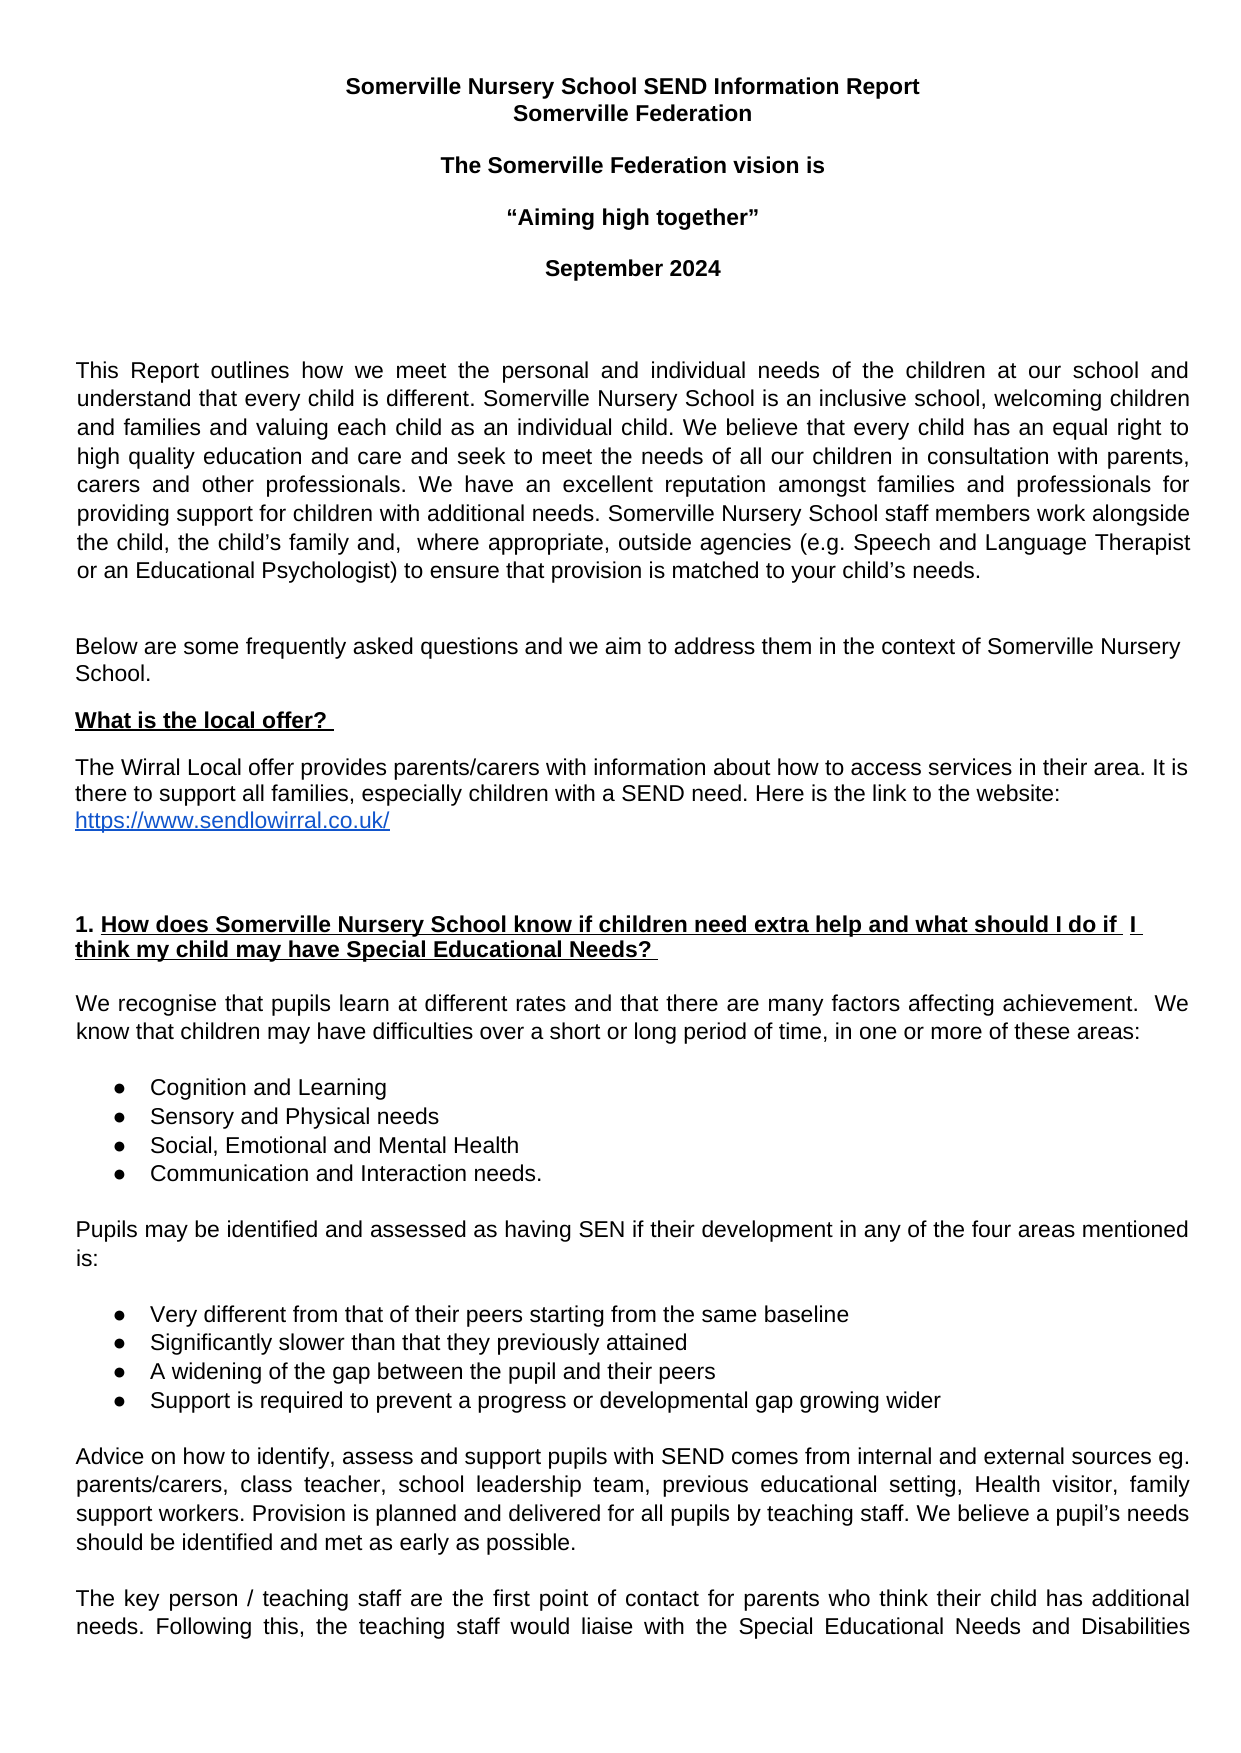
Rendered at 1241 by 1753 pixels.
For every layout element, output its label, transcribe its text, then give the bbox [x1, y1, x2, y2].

text September 2024 [75, 255, 1190, 281]
text Pupils may be identified and assessed as having SEN if their development in any of the four areas mentioned is: [75, 1216, 1191, 1271]
text Advice on how to identify, assess and support pupils with SEND comes from internal and external sources eg. parents/carers, class teacher, school leadership team, previous educational setting, Health visitor, family support workers. Provision is planned and delivered for all pupils by teaching staff. We believe a pupil’s needs should be identified and met as early as possible. [75, 1443, 1191, 1555]
list Social, Emotional and Mental Health [112, 1132, 1191, 1158]
list A widening of the gap between the pupil and their peers [112, 1358, 1191, 1384]
text Somerville Federation [75, 99, 1190, 126]
text This Report outlines how we meet the personal and individual needs of the children at our school and understand that every child is different. Somerville Nursery School is an inclusive school, welcoming children and families and valuing each child as an individual child. We believe that every child has an equal right to high quality education and care and seek to meet the needs of all our children in consultation with parents, carers and other professionals. We have an excellent reputation amongst families and professionals for providing support for children with additional needs. Somerville Nursery School staff members work alongside the child, the child’s family and, where appropriate, outside agencies (e.g. Speech and Language Therapist or an Educational Psychologist) to ensure that provision is matched to your child’s needs. [75, 357, 1190, 584]
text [75, 1584, 1191, 1639]
text The Somerville Federation vision is [75, 152, 1190, 178]
text The Wirral Local offer provides parents/carers with information about how to access services in their area. It is there to support all families, especially children with a SEND need. Here is the link to the website: https://www.sendlowirral.co.uk/ [75, 754, 1190, 833]
list Significantly slower than that they previously attained [112, 1329, 1191, 1356]
list Sensory and Physical needs [112, 1103, 1191, 1129]
text “Aiming high together” [75, 204, 1190, 230]
list Support is required to prevent a progress or developmental gap growing wider [112, 1387, 1191, 1413]
list Communication and Interaction needs. [112, 1160, 1191, 1187]
text Below are some frequently asked questions and we aim to address them in the context of Somerville Nursery School. [75, 633, 1190, 686]
text We recognise that pupils learn at different rates and that there are many factors affecting achievement. We know that children may have difficulties over a short or long period of time, in one or more of these areas: [75, 990, 1191, 1045]
list Very different from that of their peers starting from the same baseline [112, 1301, 1191, 1327]
list Cognition and Learning [112, 1074, 1191, 1101]
text What is the local offer? [75, 707, 1190, 733]
text 1. How does Somerville Nursery School know if children need extra help and what should I do if I think my child may have Special Educational Needs? [75, 912, 1190, 962]
text Somerville Nursery School SEND Information Report [75, 73, 1190, 99]
